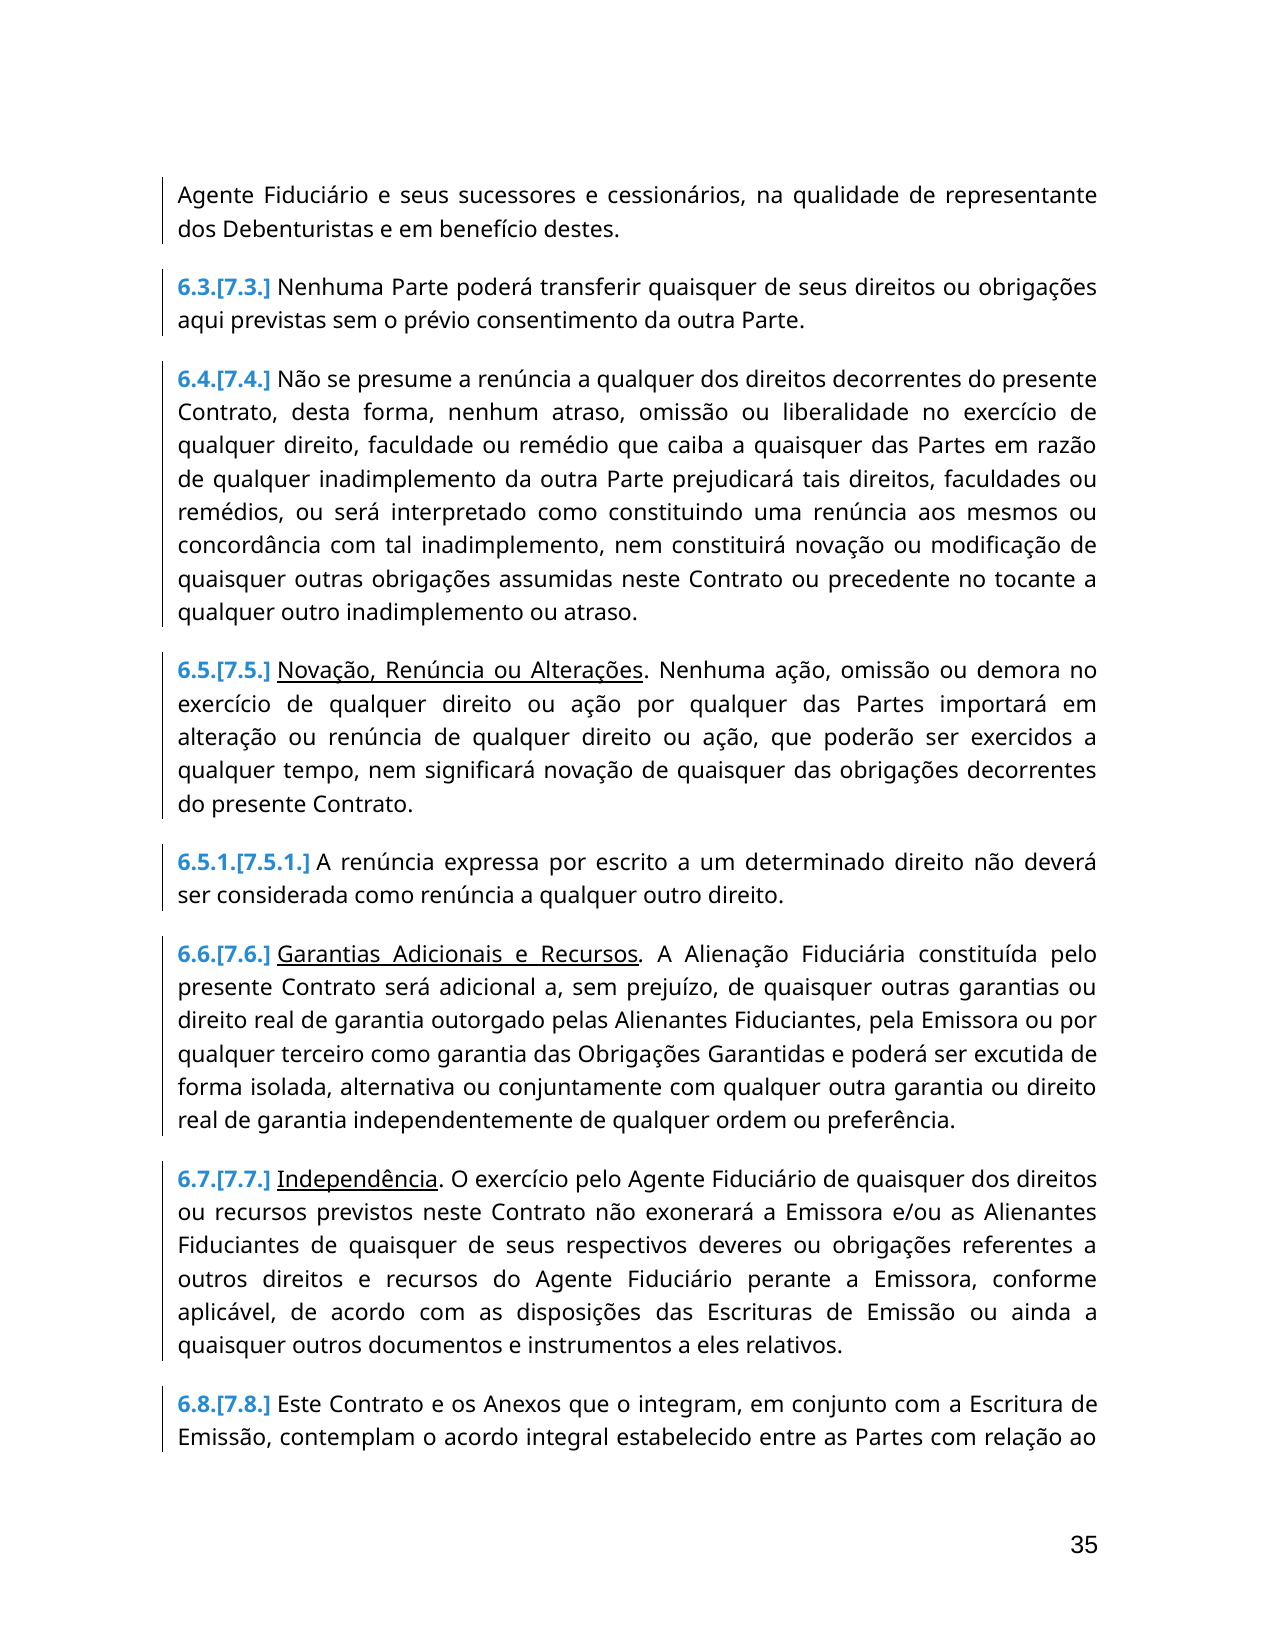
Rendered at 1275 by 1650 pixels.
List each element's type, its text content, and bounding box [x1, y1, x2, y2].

list Independência. O exercício pelo Agente Fiduciário de quaisquer dos direitos ou recursos previstos neste Contrato não exonerará a Emissora e/ou as Alienantes Fiduciantes de quaisquer de seus respectivos deveres ou obrigações referentes a outros direitos e recursos do Agente Fiduciário perante a Emissora, conforme aplicável, de acordo com as disposições das Escrituras de Emissão ou ainda a quaisquer outros documentos e instrumentos a eles relativos. [177, 1161, 1098, 1361]
list Garantias Adicionais e Recursos. A Alienação Fiduciária constituída pelo presente Contrato será adicional a, sem prejuízo, de quaisquer outras garantias ou direito real de garantia outorgado pelas Alienantes Fiduciantes, pela Emissora ou por qualquer terceiro como garantia das Obrigações Garantidas e poderá ser excutida de forma isolada, alternativa ou conjuntamente com qualquer outra garantia ou direito real de garantia independentemente de qualquer ordem ou preferência. [177, 936, 1098, 1136]
list Não se presume a renúncia a qualquer dos direitos decorrentes do presente Contrato, desta forma, nenhum atraso, omissão ou liberalidade no exercício de qualquer direito, faculdade ou remédio que caiba a quaisquer das Partes em razão de qualquer inadimplemento da outra Parte prejudicará tais direitos, faculdades ou remédios, ou será interpretado como constituindo uma renúncia aos mesmos ou concordância com tal inadimplemento, nem constituirá novação ou modificação de quaisquer outras obrigações assumidas neste Contrato ou precedente no tocante a qualquer outro inadimplemento ou atraso. [177, 361, 1098, 627]
list Novação, Renúncia ou Alterações. Nenhuma ação, omissão ou demora no exercício de qualquer direito ou ação por qualquer das Partes importará em alteração ou renúncia de qualquer direito ou ação, que poderão ser exercidos a qualquer tempo, nem significará novação de quaisquer das obrigações decorrentes do presente Contrato. [177, 652, 1098, 819]
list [177, 177, 1098, 244]
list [177, 1386, 1098, 1452]
list A renúncia expressa por escrito a um determinado direito não deverá ser considerada como renúncia a qualquer outro direito. [177, 844, 1098, 911]
list Nenhuma Parte poderá transferir quaisquer de seus direitos ou obrigações aqui previstas sem o prévio consentimento da outra Parte. [177, 269, 1098, 336]
